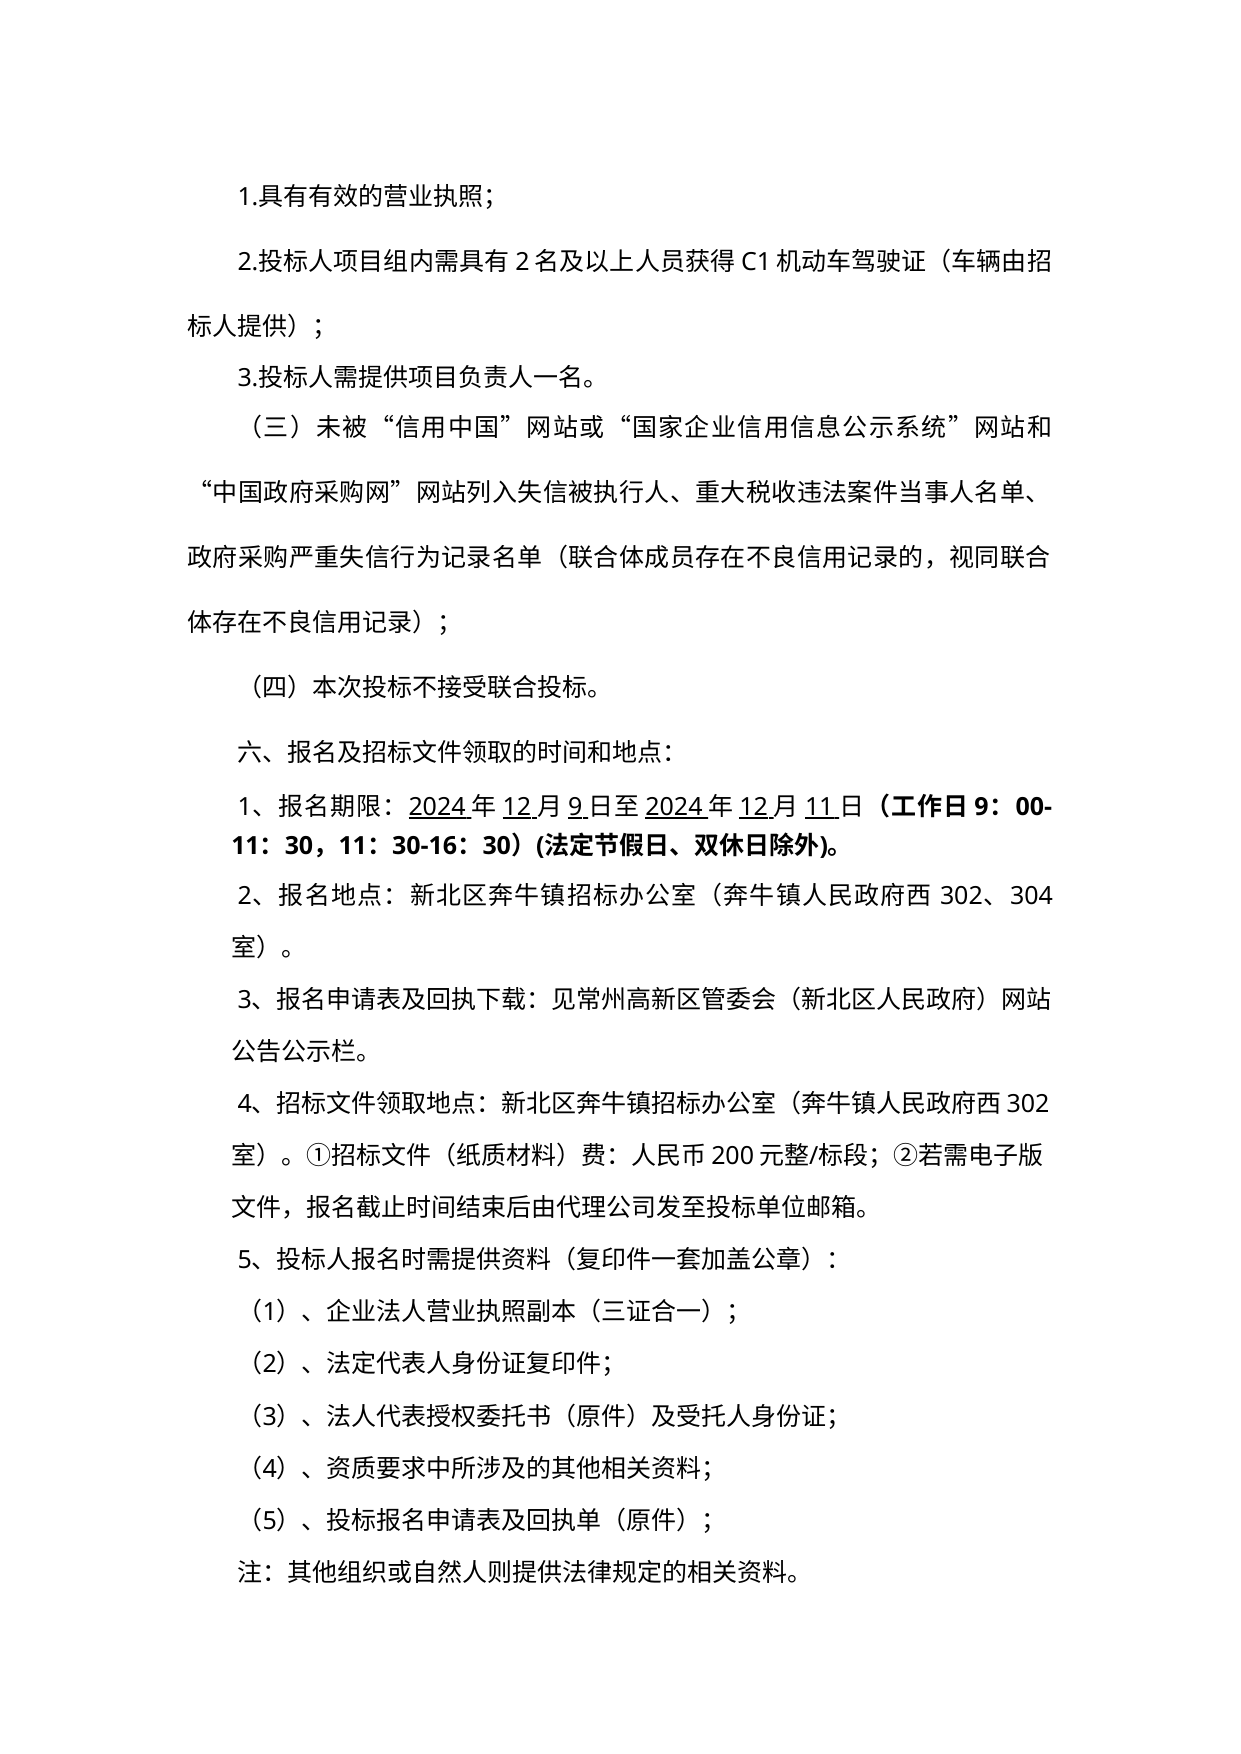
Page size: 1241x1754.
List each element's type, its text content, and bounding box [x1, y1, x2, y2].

text 3.投标人需提供项目负责人一名。 [187, 357, 1053, 393]
text 4、招标文件领取地点：新北区奔牛镇招标办公室（奔牛镇人民政府西302室）。①招标文件（纸质材料）费：人民币200元整/标段；②若需电子版文件，报名截止时间结束后由代理公司发至投标单位邮箱。 [231, 1071, 1053, 1227]
text 3、报名申请表及回执下载：见常州高新区管委会（新北区人民政府）网站公告公示栏。 [231, 967, 1053, 1071]
text 2、报名地点：新北区奔牛镇招标办公室（奔牛镇人民政府西302、304室）。 [231, 862, 1053, 967]
text 2.投标人项目组内需具有2名及以上人员获得C1机动车驾驶证（车辆由招标人提供）； [187, 227, 1053, 357]
text （3）、法人代表授权委托书（原件）及受托人身份证； [187, 1383, 1053, 1435]
text （2）、法定代表人身份证复印件； [187, 1331, 1053, 1383]
text 1、报名期限：2024年12月9日至2024年12月11日（工作日9：00-11：30，11：30-16：30）(法定节假日、双休日除外)。 [231, 783, 1053, 862]
text （四）本次投标不接受联合投标。 [187, 653, 1053, 718]
text （1）、企业法人营业执照副本（三证合一）； [187, 1279, 1053, 1331]
text 六、报名及招标文件领取的时间和地点： [187, 718, 1053, 783]
text （5）、投标报名申请表及回执单（原件）； [187, 1487, 1053, 1539]
text 5、投标人报名时需提供资料（复印件一套加盖公章）： [187, 1227, 1053, 1279]
text （4）、资质要求中所涉及的其他相关资料； [187, 1435, 1053, 1487]
text 注：其他组织或自然人则提供法律规定的相关资料。 [187, 1539, 1053, 1592]
text （三）未被“信用中国”网站或“国家企业信用信息公示系统”网站和“中国政府采购网”网站列入失信被执行人、重大税收违法案件当事人名单、政府采购严重失信行为记录名单（联合体成员存在不良信用记录的，视同联合体存在不良信用记录）； [187, 393, 1053, 653]
text 1.具有有效的营业执照； [187, 162, 1053, 227]
